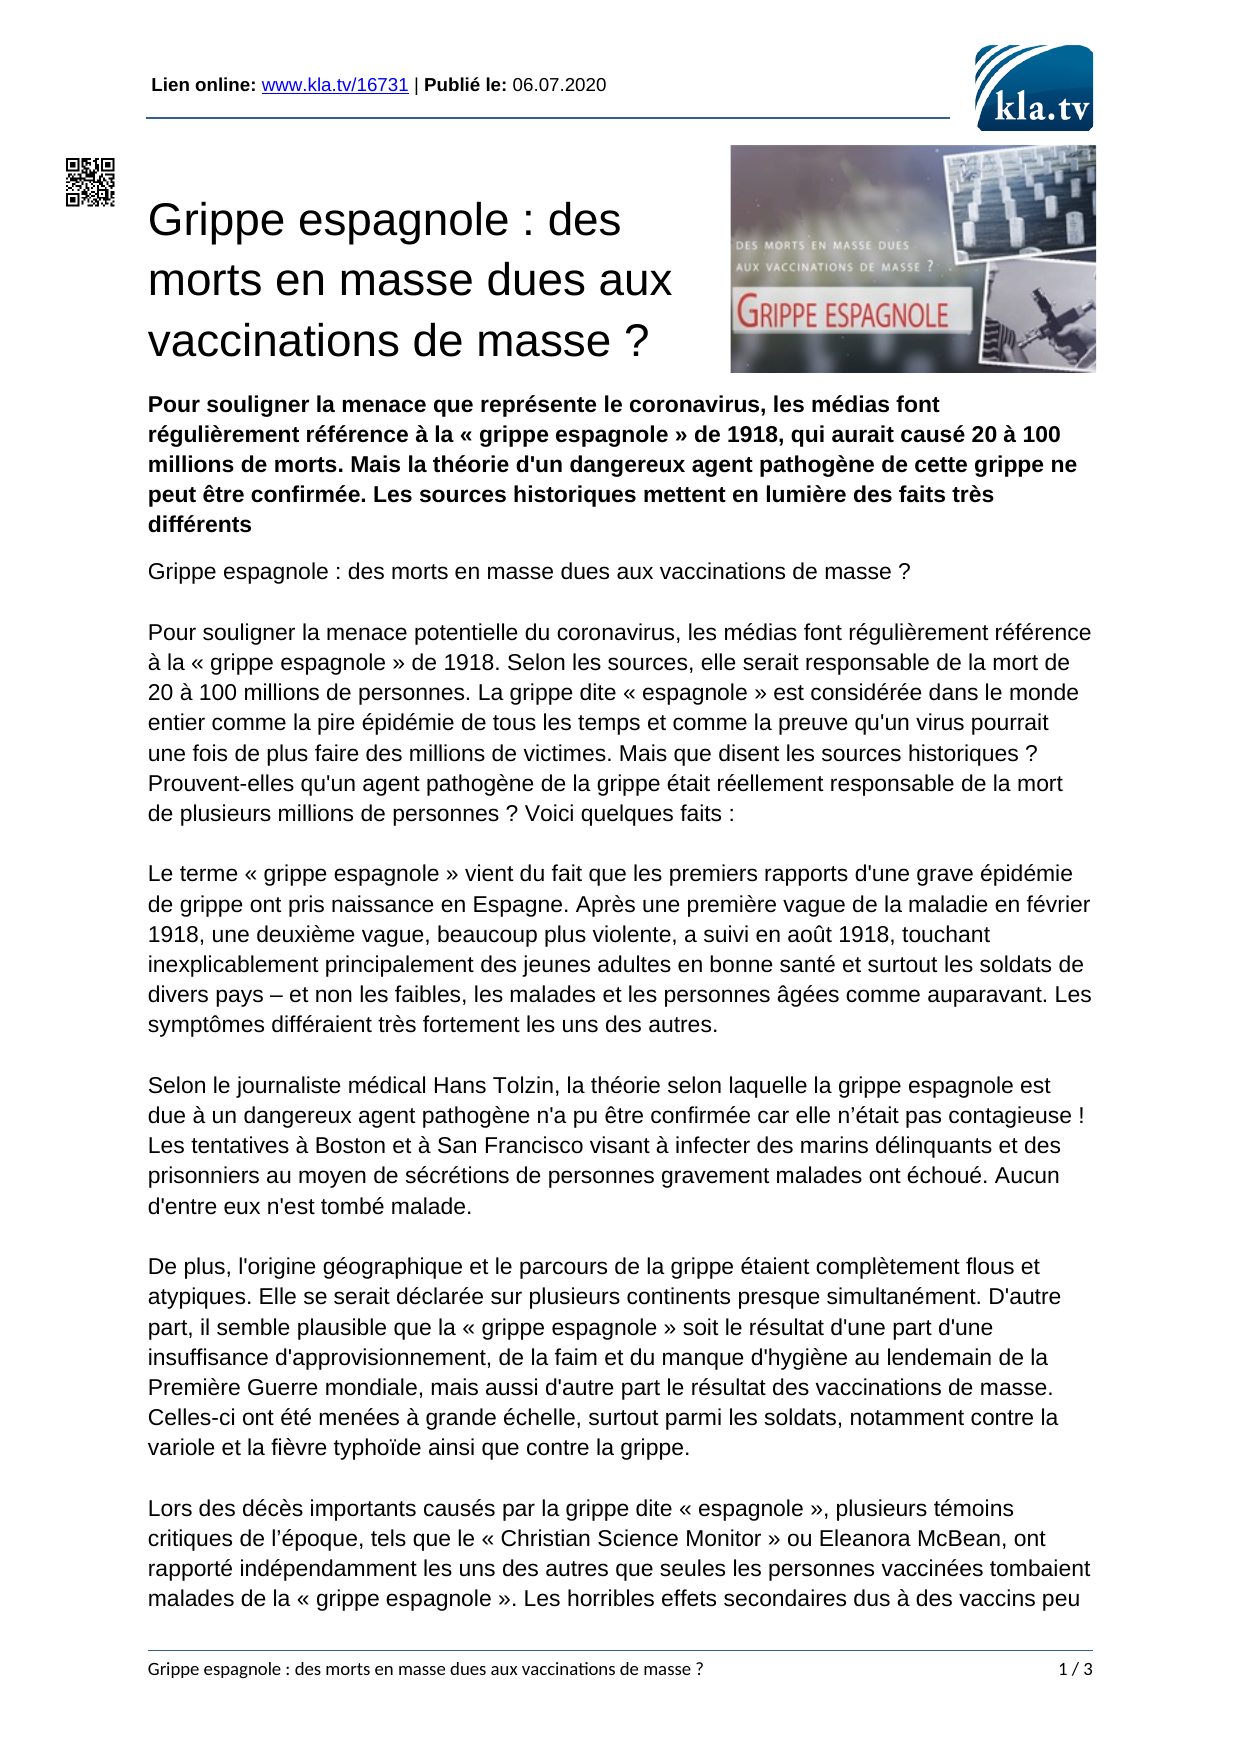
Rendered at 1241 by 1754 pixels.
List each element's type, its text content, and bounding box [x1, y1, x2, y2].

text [148, 558, 1093, 1612]
text Pour souligner la menace que représente le coronavirus, les médias font régulièrement référence à la « grippe espagnole » de 1918, qui aurait causé 20 à 100 millions de morts. Mais la théorie d'un dangereux agent pathogène de cette grippe ne peut être confirmée. Les sources historiques mettent en lumière des faits très différents [148, 391, 1093, 538]
text Grippe espagnole : des morts en masse dues aux vaccinations de masse ? [148, 192, 1093, 366]
